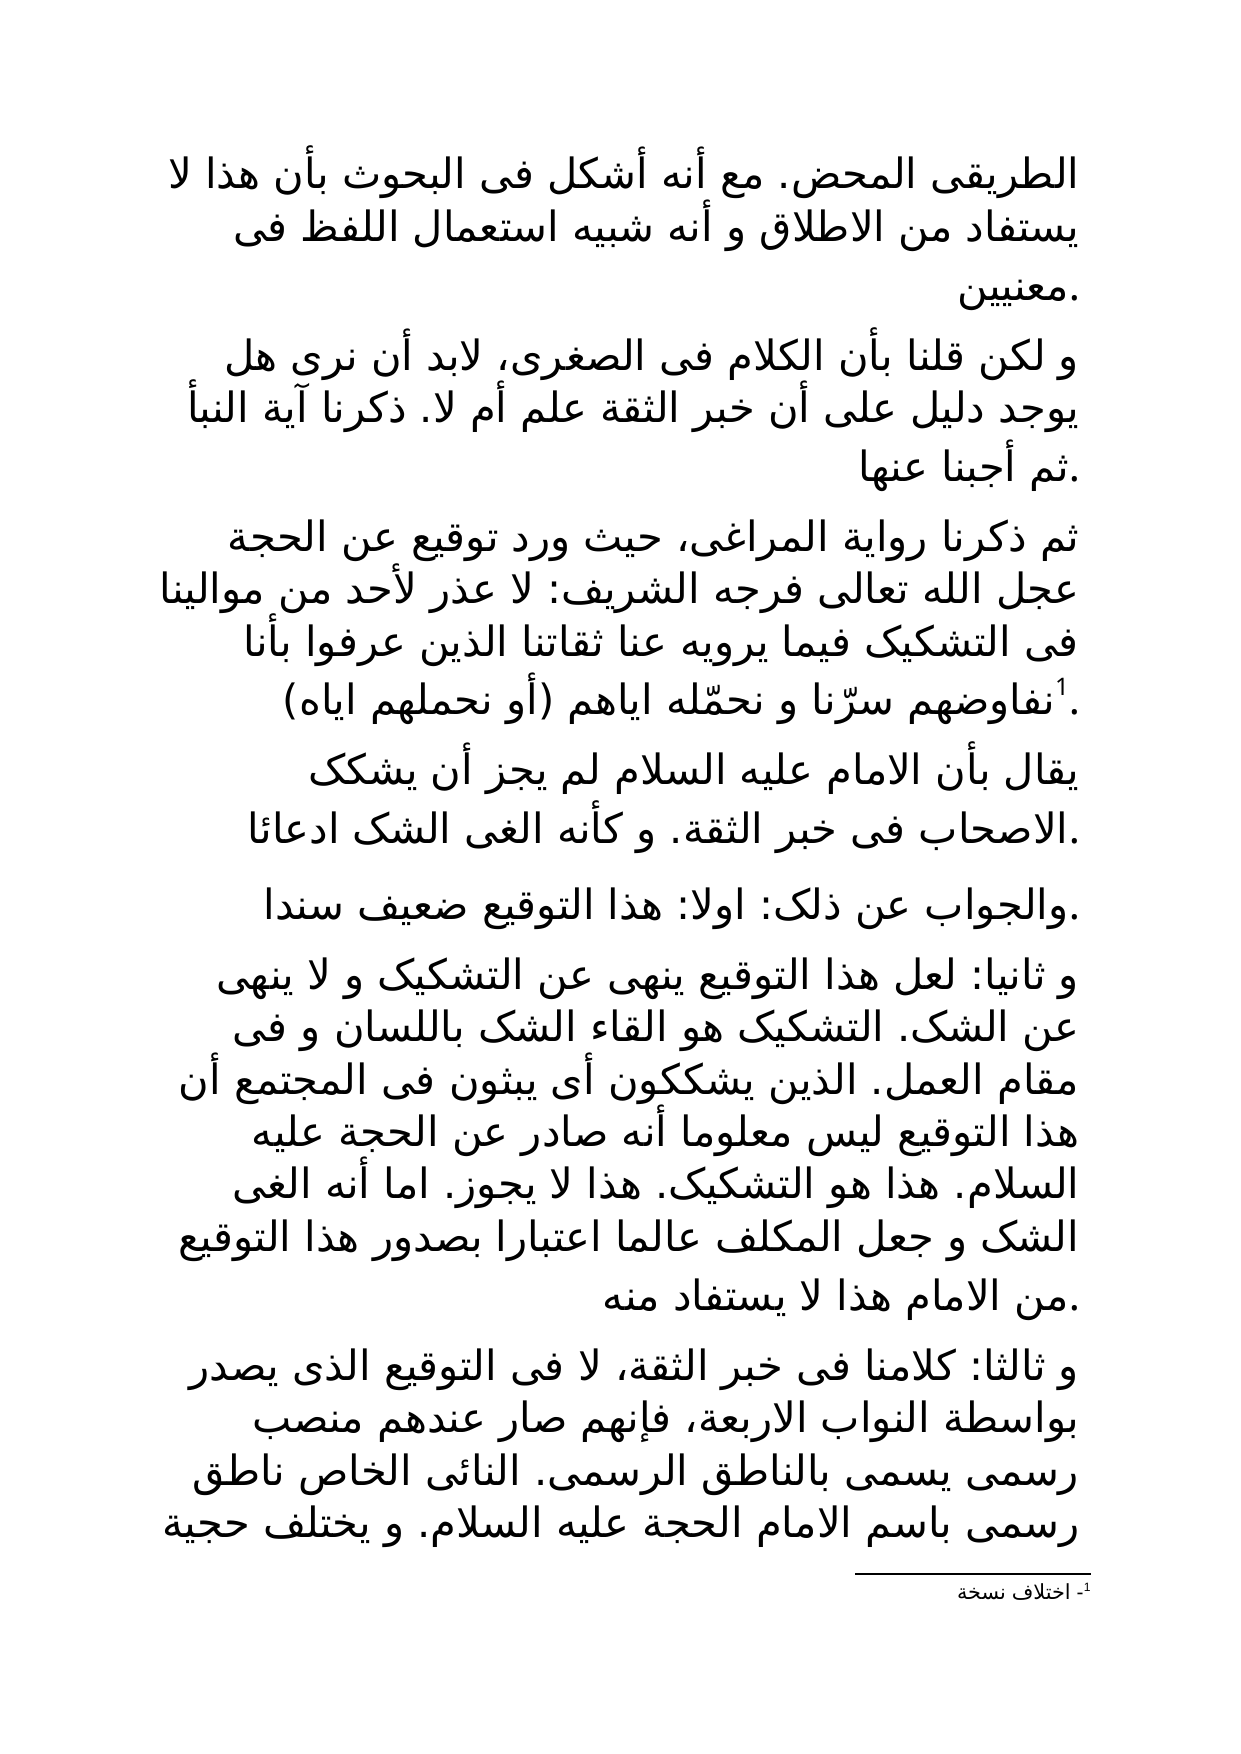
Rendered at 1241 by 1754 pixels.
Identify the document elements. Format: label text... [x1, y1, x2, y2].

text و لکن قلنا بأن الکلام فی الصغری، لابد أن نری هل یوجد دلیل علی أن خبر الثقة علم أم لا. ذکرنا آیة النبأ ثم أجبنا عنها. [150, 331, 1080, 493]
text والجواب عن ذلک: اولا: هذا التوقیع ضعیف سندا. [150, 875, 1080, 932]
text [150, 1342, 1080, 1547]
text ثم ذکرنا روایة المراغی، حیث ورد توقیع عن الحجة عجل الله تعالی فرجه الشریف: لا عذر لأحد من موالینا فی التشکیک فیما یرویه عنا ثقاتنا الذین عرفوا بأنا نفاوضهم سرّنا و نحمّله ایاهم (أو نحملهم ایاه). [150, 513, 1080, 727]
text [150, 150, 1080, 312]
text و ثانیا: لعل هذا التوقیع ینهی عن التشکیک و لا ینهی عن الشک. التشکیک هو القاء الشک باللسان و فی مقام العمل. الذین یشککون أی یبثون فی المجتمع أن هذا التوقیع لیس معلوما أنه صادر عن الحجة علیه السلام. هذا هو التشکیک. هذا لا یجوز. اما أنه الغی الشک و جعل المکلف عالما اعتبارا بصدور هذا التوقیع من الامام هذا لا یستفاد منه. [150, 951, 1080, 1322]
text یقال بأن الامام علیه السلام لم یجز أن یشکک الاصحاب فی خبر الثقة. و کأنه الغی الشک ادعائا. [150, 746, 1080, 856]
